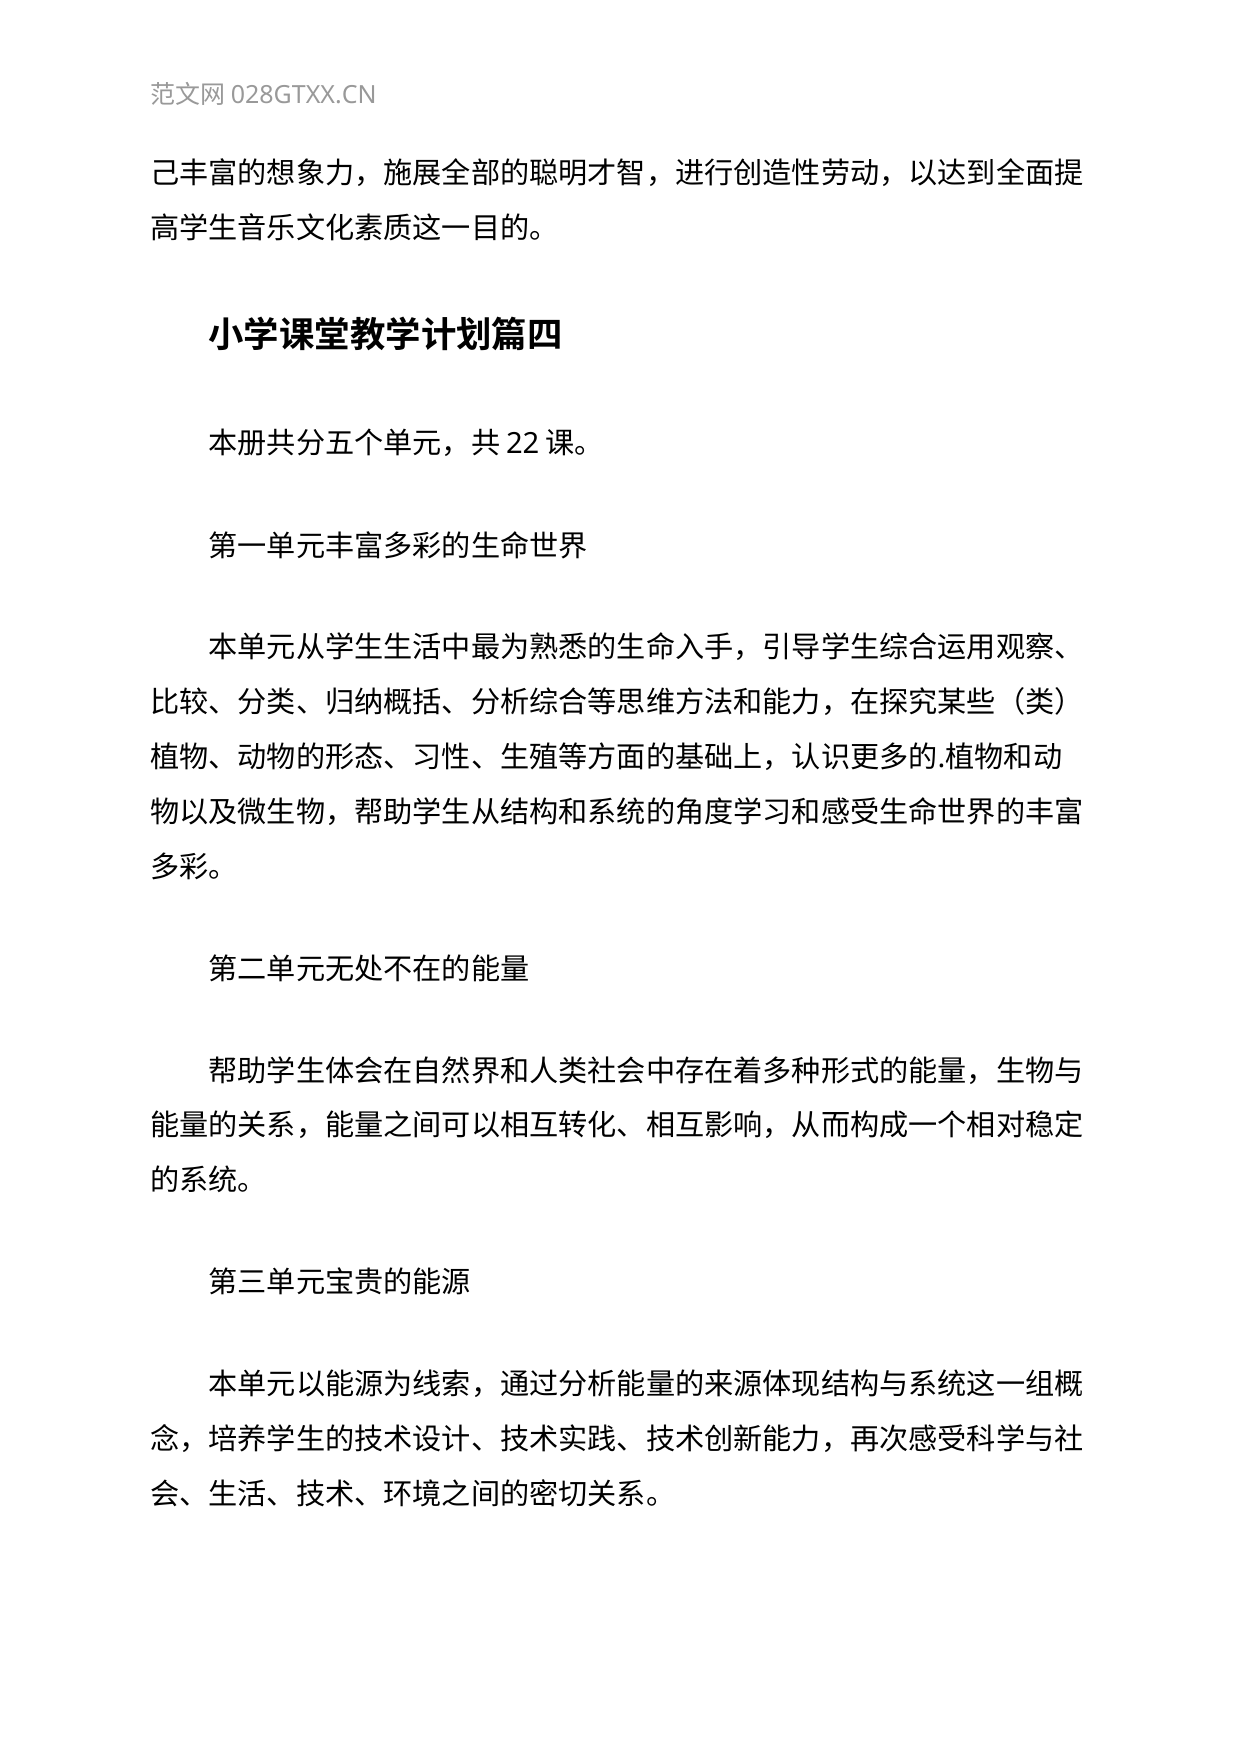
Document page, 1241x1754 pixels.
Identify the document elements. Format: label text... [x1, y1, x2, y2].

text 本单元从学生生活中最为熟悉的生命入手，引导学生综合运用观察、比较、分类、归纳概括、分析综合等思维方法和能力，在探究某些（类）植物、动物的形态、习性、生殖等方面的基础上，认识更多的.植物和动物以及微生物，帮助学生从结构和系统的角度学习和感受生命世界的丰富多彩。 [150, 624, 1090, 886]
text 第二单元无处不在的能量 [150, 945, 1090, 988]
text 第一单元丰富多彩的生命世界 [150, 522, 1090, 564]
text 第三单元宝贵的能源 [150, 1259, 1090, 1301]
text 本单元以能源为线索，通过分析能量的来源体现结构与系统这一组概念，培养学生的技术设计、技术实践、技术创新能力，再次感受科学与社会、生活、技术、环境之间的密切关系。 [150, 1360, 1090, 1512]
text 帮助学生体会在自然界和人类社会中存在着多种形式的能量，生物与能量的关系，能量之间可以相互转化、相互影响，从而构成一个相对稳定的系统。 [150, 1047, 1090, 1199]
text 小学课堂教学计划篇四 [150, 307, 1090, 358]
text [150, 150, 1090, 247]
text 本册共分五个单元，共22课。 [150, 420, 1090, 462]
